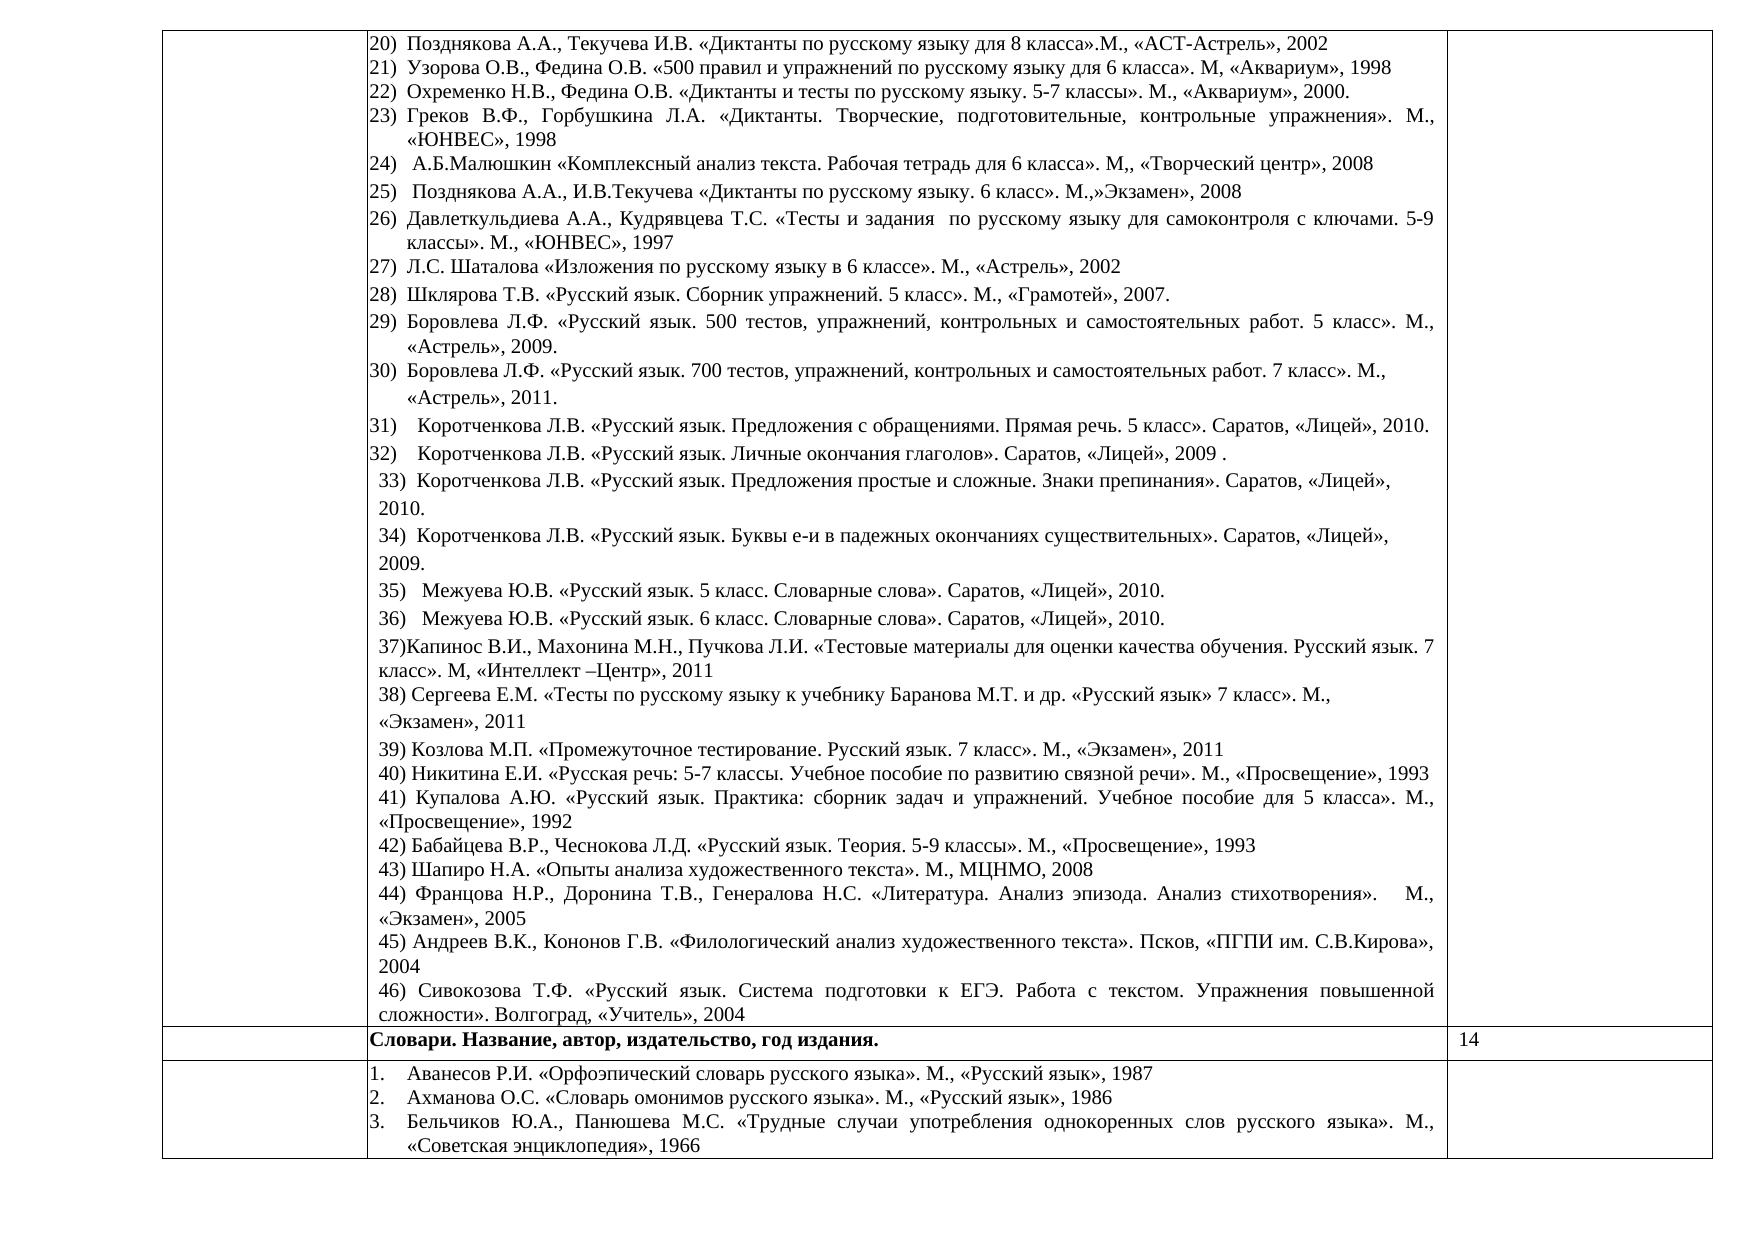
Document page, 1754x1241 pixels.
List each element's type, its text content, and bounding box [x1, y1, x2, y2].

table_cell 14 [1448, 1027, 1712, 1060]
table_cell [163, 31, 367, 1026]
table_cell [368, 1061, 1447, 1157]
table_cell [163, 1061, 367, 1157]
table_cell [368, 31, 1447, 1026]
table_cell [1448, 1061, 1712, 1157]
table_cell Словари. Название, автор, издательство, год издания. [368, 1027, 1447, 1060]
table_cell [1448, 31, 1712, 1026]
table_cell [163, 1027, 367, 1060]
